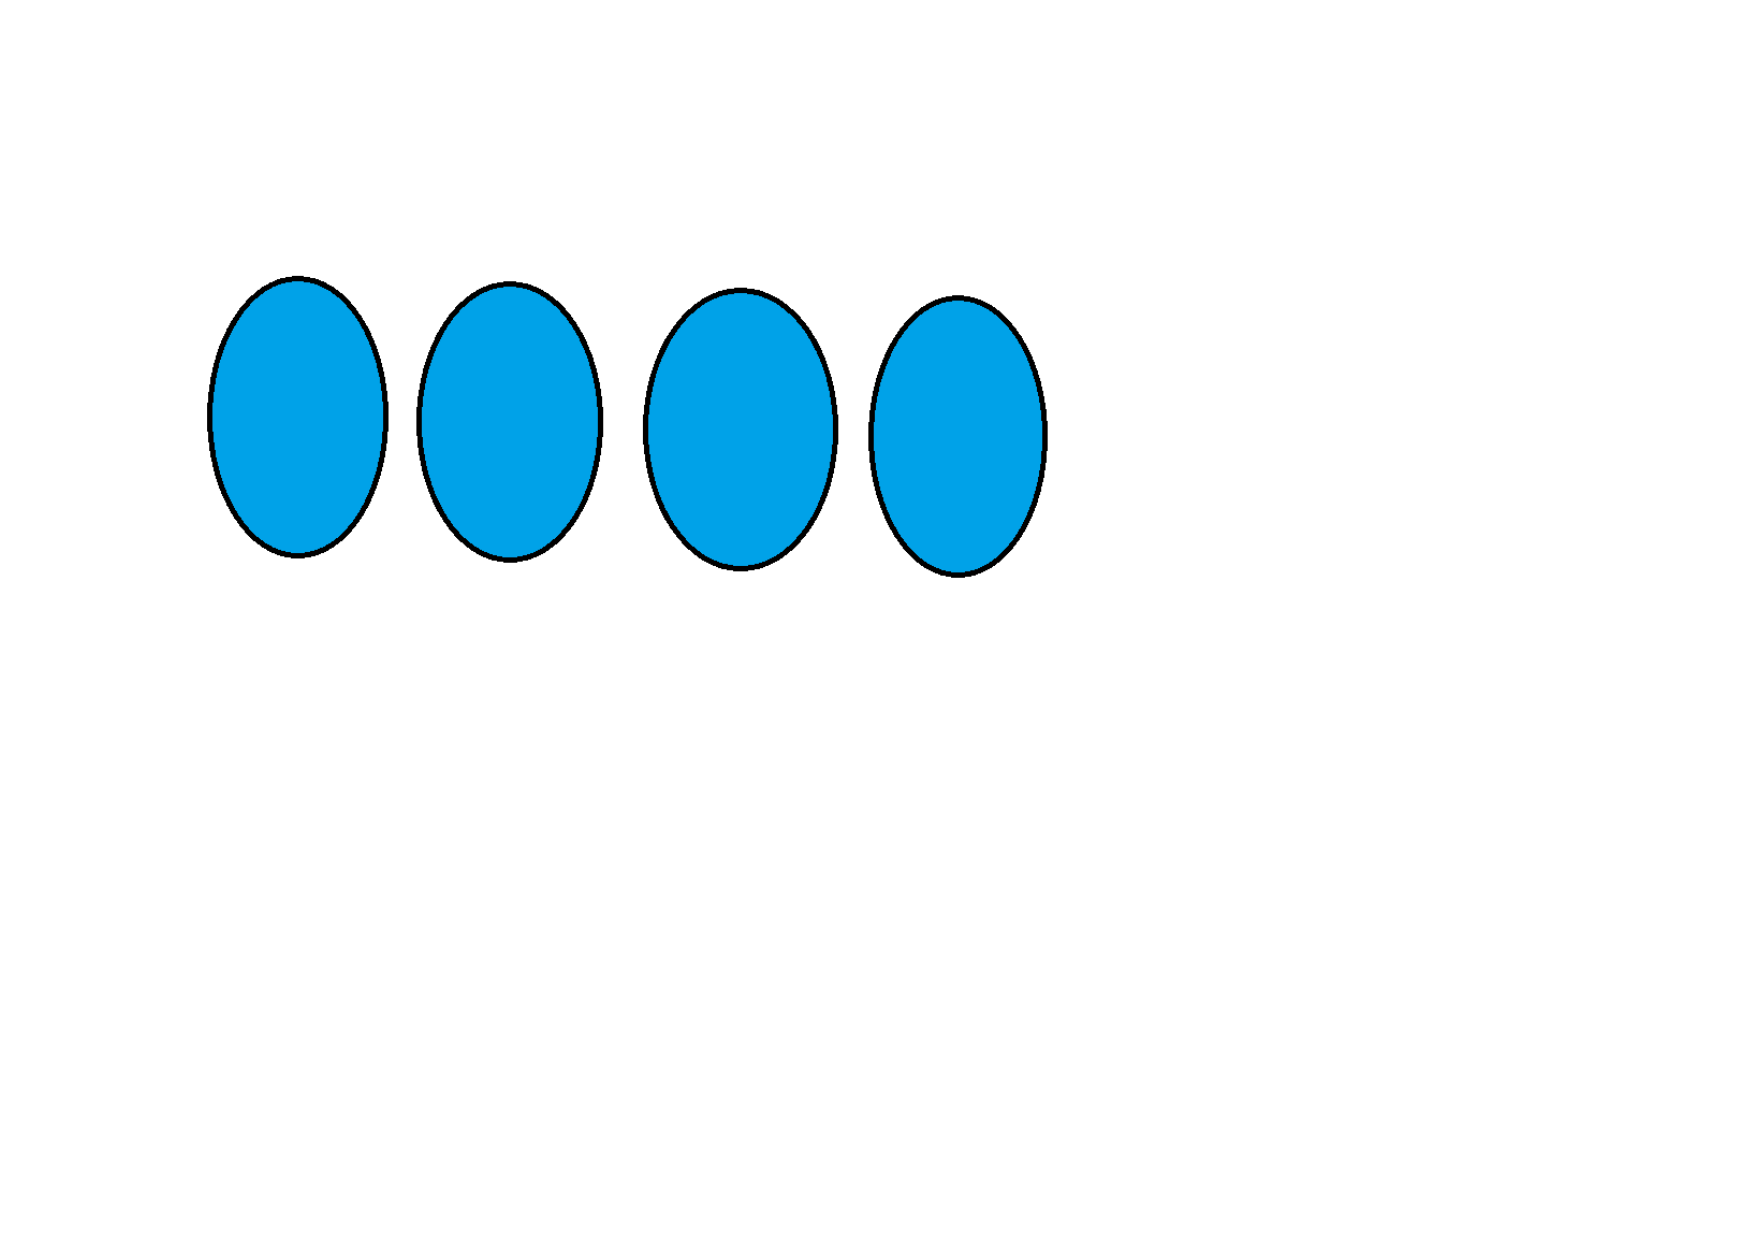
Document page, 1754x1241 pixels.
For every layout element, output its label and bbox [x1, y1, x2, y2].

picture [147, 147, 1607, 797]
